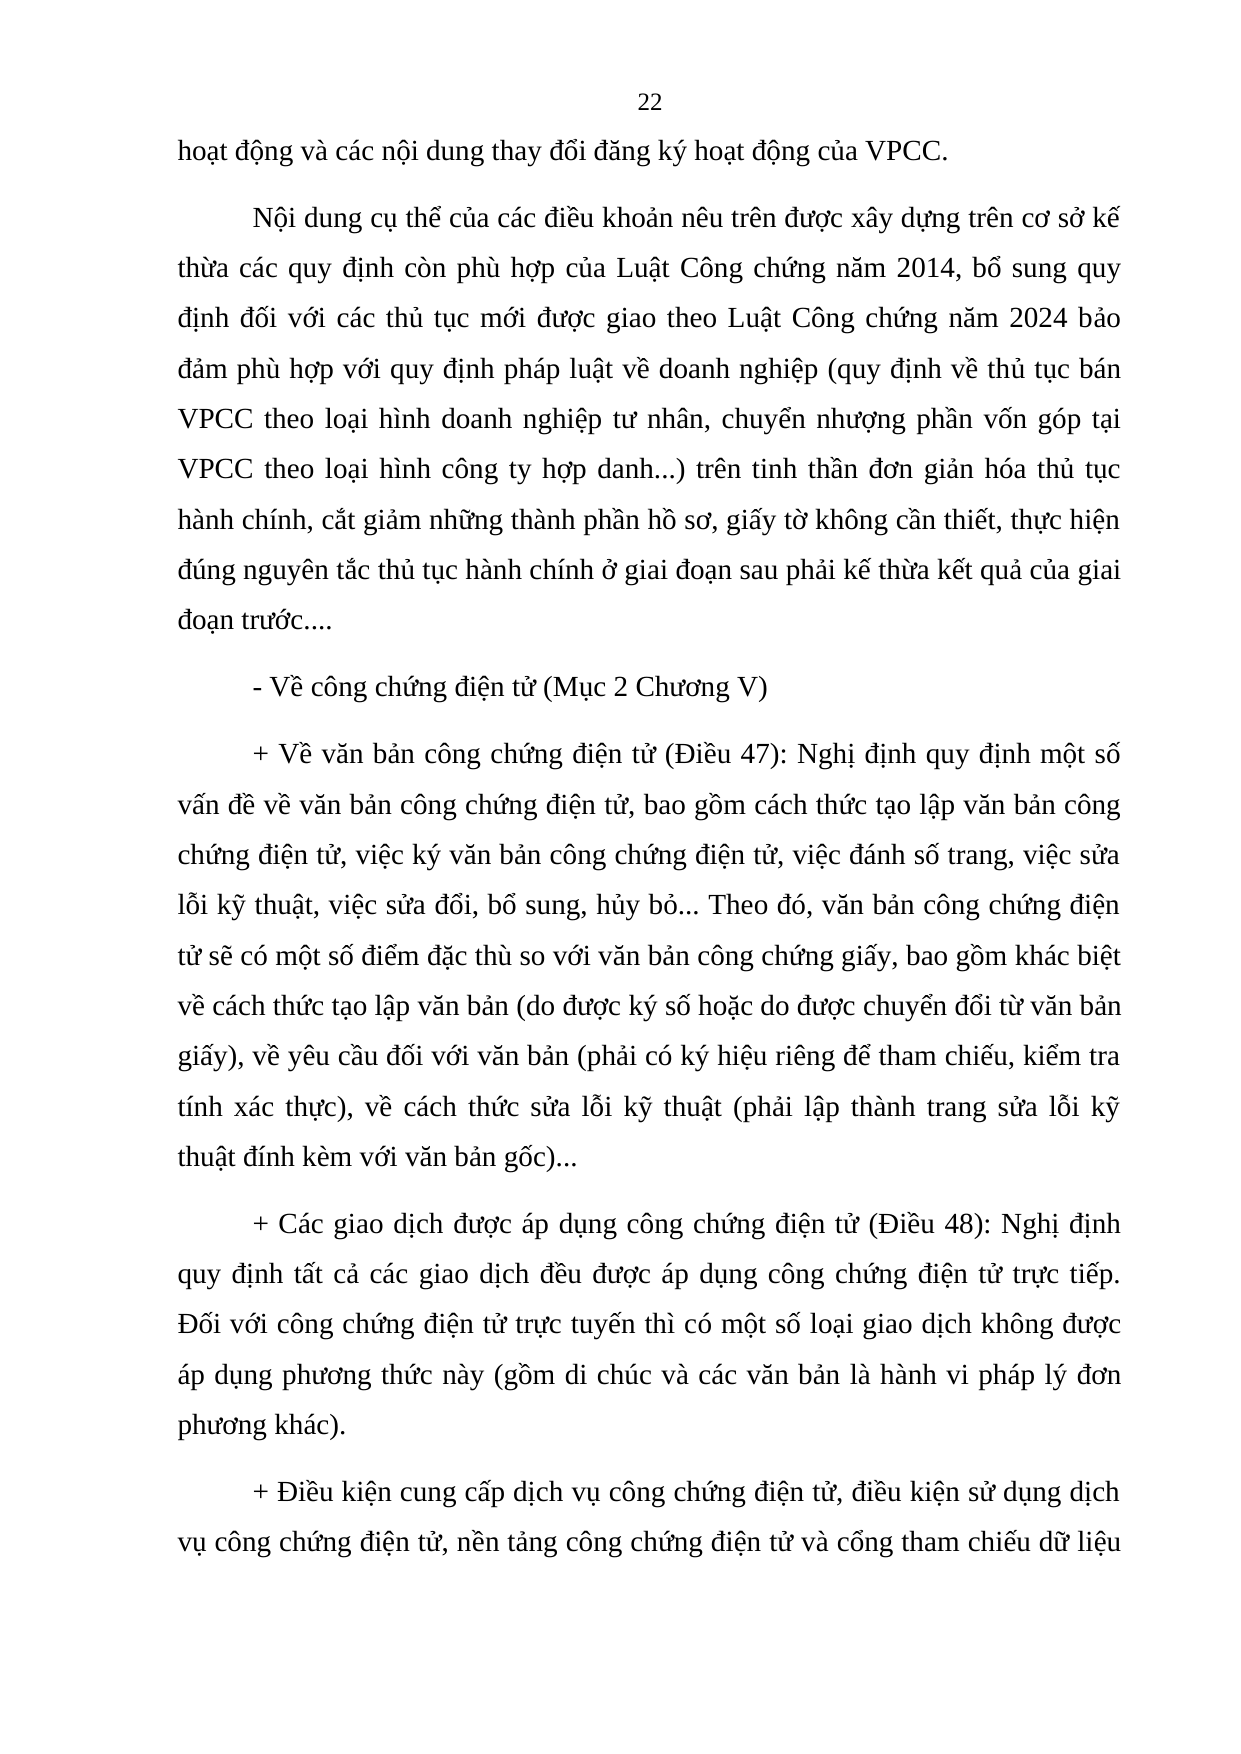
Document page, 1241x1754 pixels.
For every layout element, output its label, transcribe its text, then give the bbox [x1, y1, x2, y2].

text + Về văn bản công chứng điện tử (Điều 47): Nghị định quy định một số vấn đề về văn bản công chứng điện tử, bao gồm cách thức tạo lập văn bản công chứng điện tử, việc ký văn bản công chứng điện tử, việc đánh số trang, việc sửa lỗi kỹ thuật, việc sửa đổi, bổ sung, hủy bỏ... Theo đó, văn bản công chứng điện tử sẽ có một số điểm đặc thù so với văn bản công chứng giấy, bao gồm khác biệt về cách thức tạo lập văn bản (do được ký số hoặc do được chuyển đổi từ văn bản giấy), về yêu cầu đối với văn bản (phải có ký hiệu riêng để tham chiếu, kiểm tra tính xác thực), về cách thức sửa lỗi kỹ thuật (phải lập thành trang sửa lỗi kỹ thuật đính kèm với văn bản gốc)... [177, 736, 1122, 1172]
text + Các giao dịch được áp dụng công chứng điện tử (Điều 48): Nghị định quy định tất cả các giao dịch đều được áp dụng công chứng điện tử trực tiếp. Đối với công chứng điện tử trực tuyến thì có một số loại giao dịch không được áp dụng phương thức này (gồm di chúc và các văn bản là hành vi pháp lý đơn phương khác). [177, 1206, 1122, 1441]
text Nội dung cụ thể của các điều khoản nêu trên được xây dựng trên cơ sở kế thừa các quy định còn phù hợp của Luật Công chứng năm 2014, bổ sung quy định đối với các thủ tục mới được giao theo Luật Công chứng năm 2024 bảo đảm phù hợp với quy định pháp luật về doanh nghiệp (quy định về thủ tục bán VPCC theo loại hình doanh nghiệp tư nhân, chuyển nhượng phần vốn góp tại VPCC theo loại hình công ty hợp danh...) trên tinh thần đơn giản hóa thủ tục hành chính, cắt giảm những thành phần hồ sơ, giấy tờ không cần thiết, thực hiện đúng nguyên tắc thủ tục hành chính ở giai đoạn sau phải kế thừa kết quả của giai đoạn trước.... [177, 200, 1122, 636]
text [177, 1474, 1122, 1558]
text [177, 133, 1122, 167]
text - Về công chứng điện tử (Mục 2 Chương V) [177, 669, 1122, 703]
